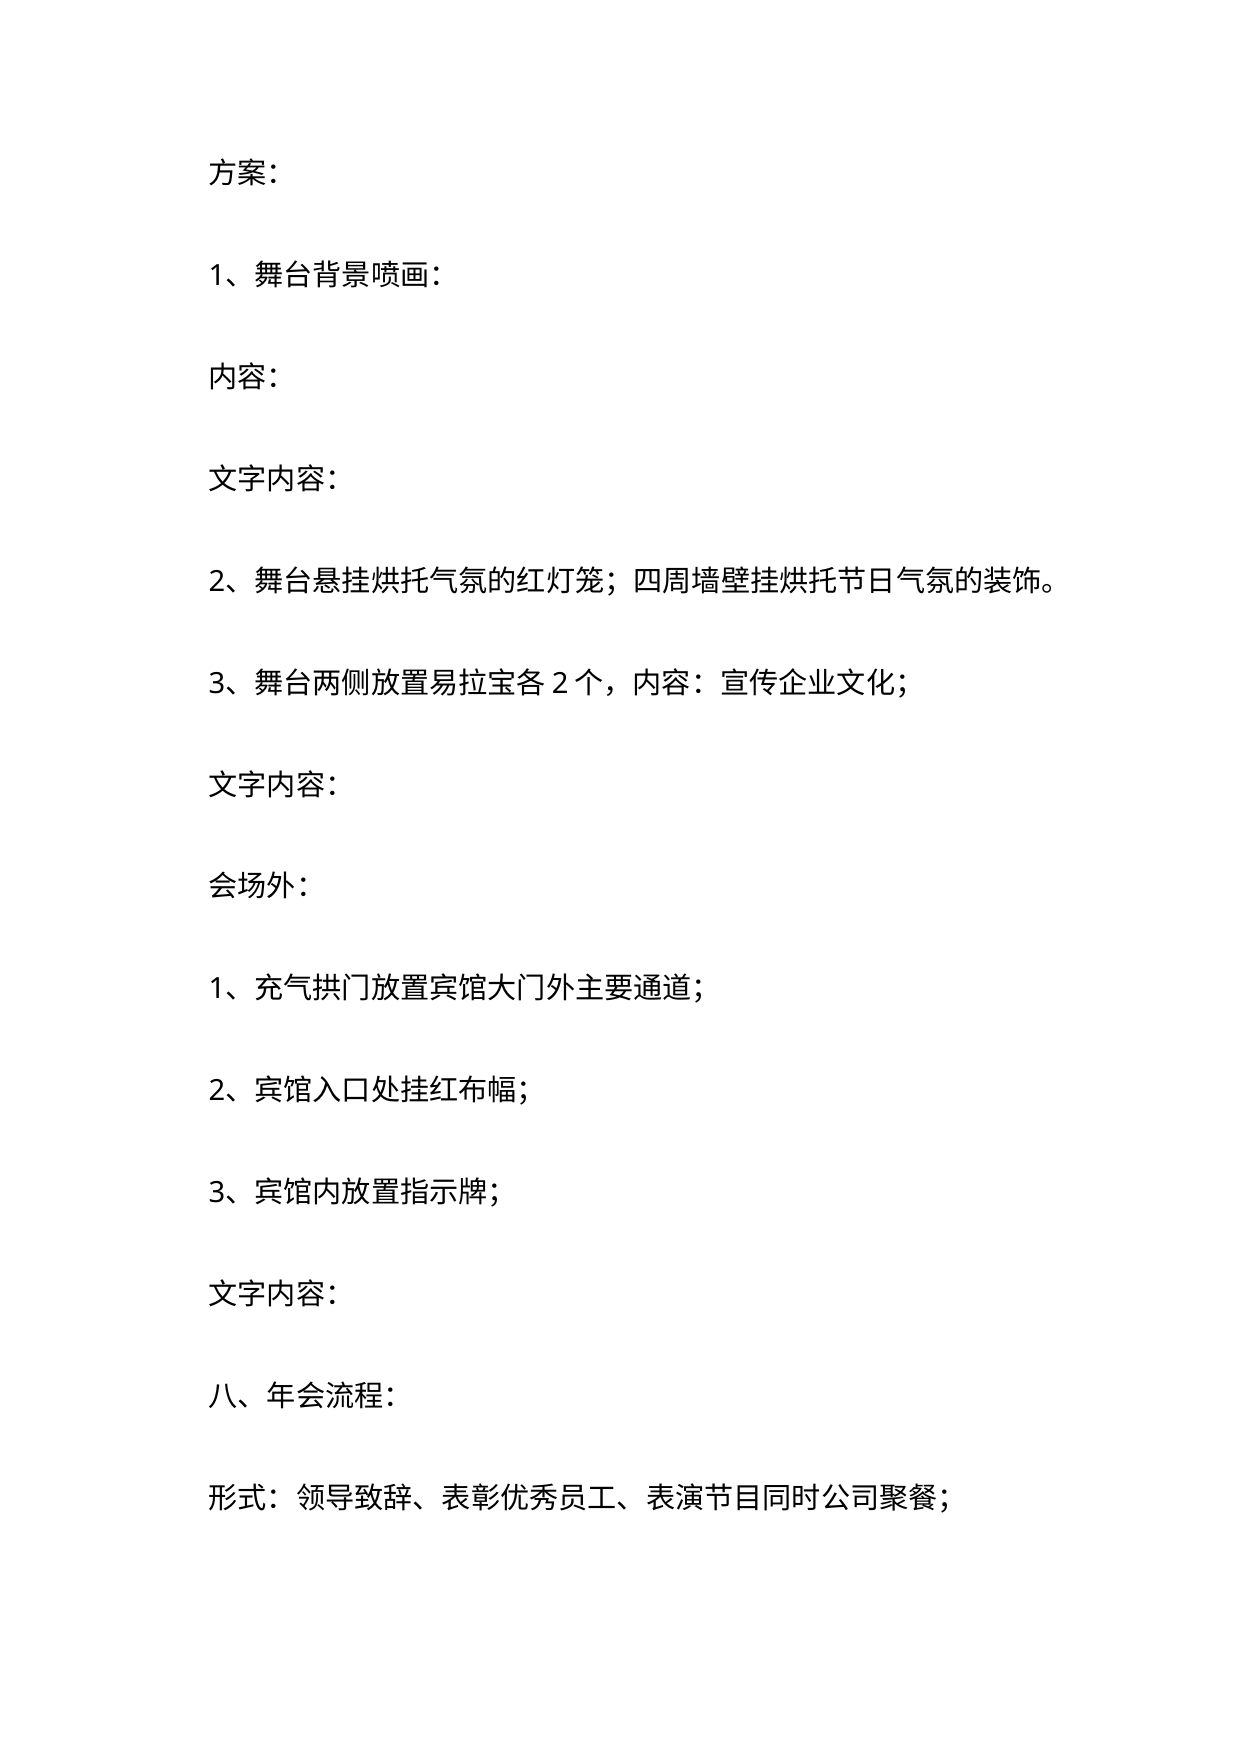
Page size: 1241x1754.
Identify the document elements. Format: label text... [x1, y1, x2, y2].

text 会场外： [150, 863, 1090, 905]
text 文字内容： [150, 456, 1090, 498]
text 3、舞台两侧放置易拉宝各2个，内容：宣传企业文化； [150, 659, 1090, 702]
text 2、宾馆入口处挂红布幅； [150, 1067, 1090, 1109]
text 八、年会流程： [150, 1372, 1090, 1415]
text 方案： [150, 150, 1090, 192]
text 3、宾馆内放置指示牌； [150, 1169, 1090, 1211]
text 文字内容： [150, 1271, 1090, 1313]
text 内容： [150, 354, 1090, 396]
text 1、充气拱门放置宾馆大门外主要通道； [150, 965, 1090, 1007]
text 1、舞台背景喷画： [150, 252, 1090, 294]
text 2、舞台悬挂烘托气氛的红灯笼；四周墙壁挂烘托节日气氛的装饰。 [150, 557, 1090, 600]
text 文字内容： [150, 761, 1090, 803]
text 形式：领导致辞、表彰优秀员工、表演节目同时公司聚餐； [150, 1474, 1090, 1517]
